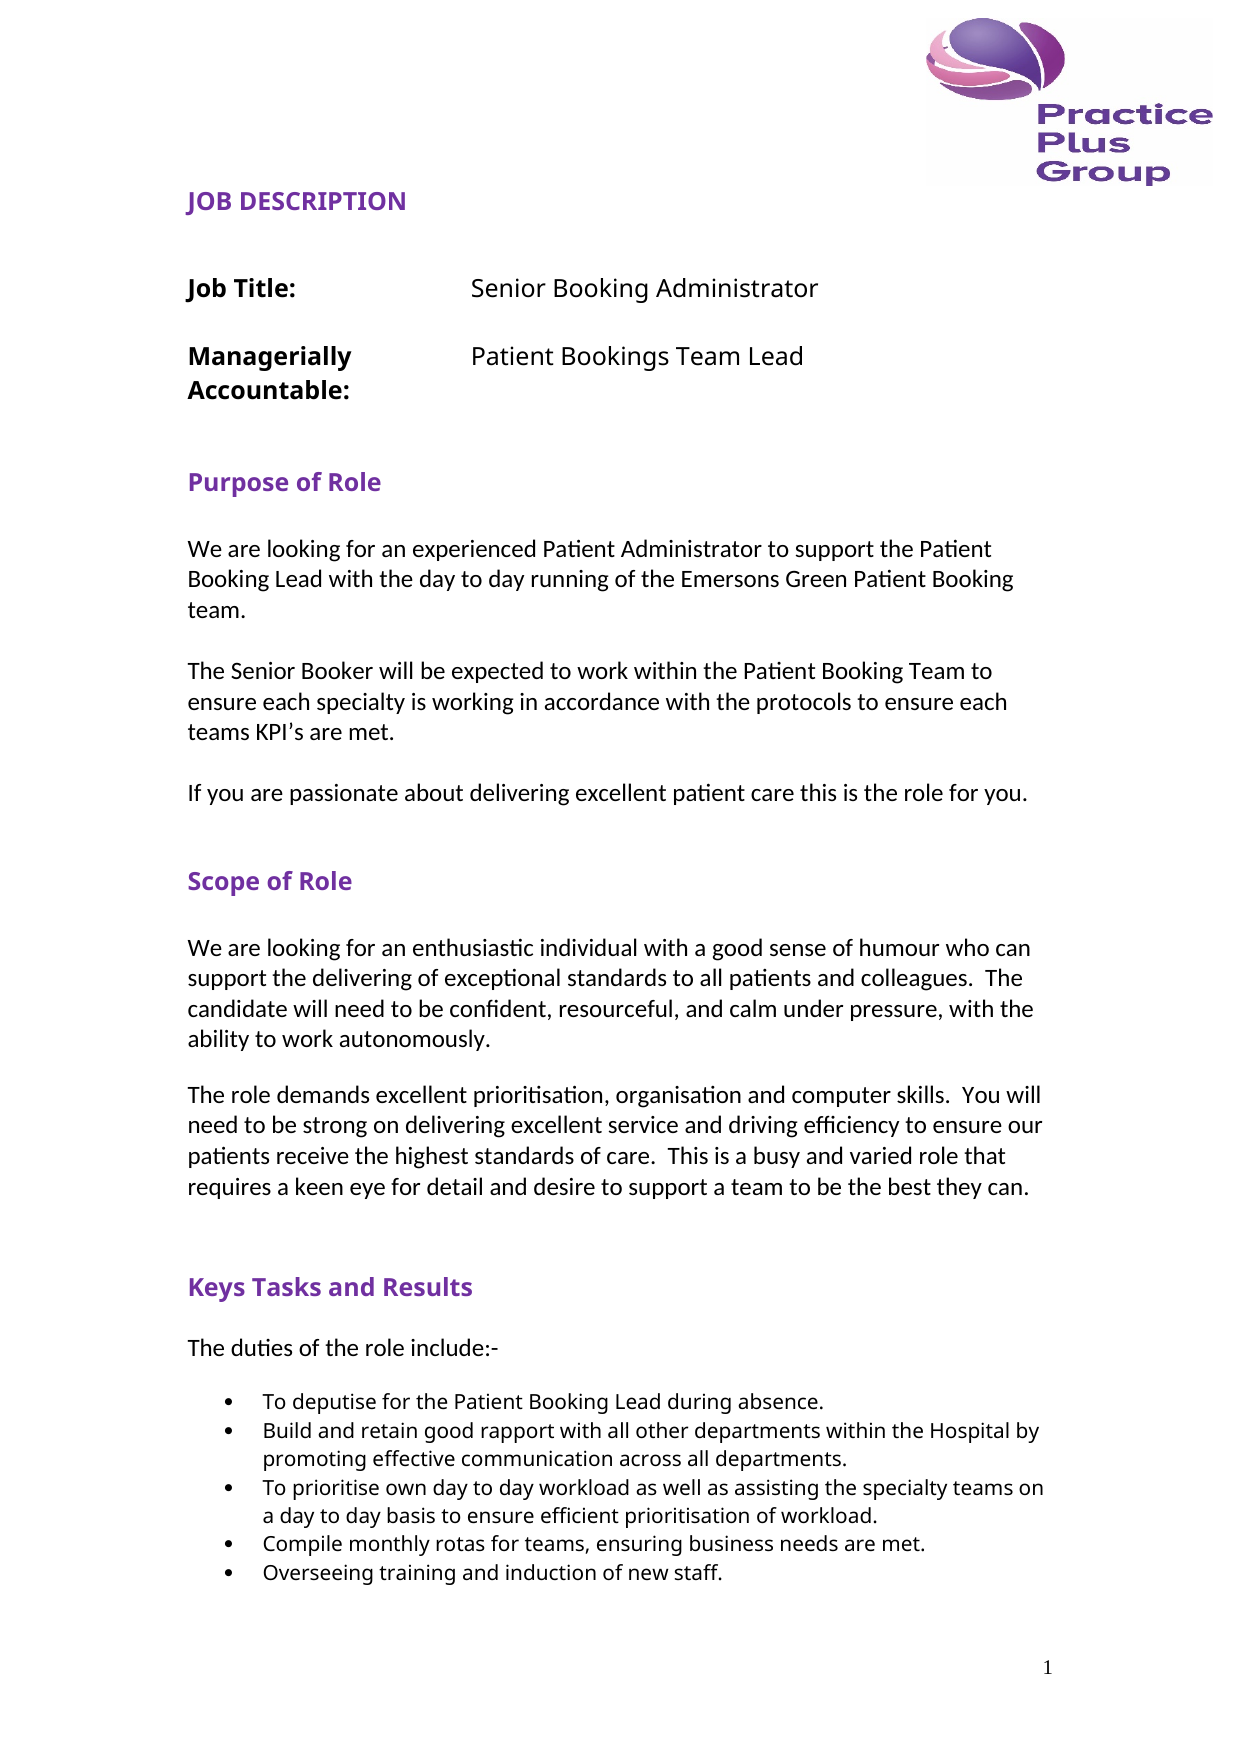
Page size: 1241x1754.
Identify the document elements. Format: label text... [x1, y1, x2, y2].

text JOB DESCRIPTION [187, 184, 1053, 218]
text Job Title: Senior Booking Administrator [187, 271, 1053, 304]
text Purpose of Role [187, 465, 1053, 499]
text We are looking for an experienced Patient Administrator to support the Patient Booking Lead with the day to day running of the Emersons Green Patient Booking team. [187, 533, 1053, 624]
list Overseeing training and induction of new staff. [225, 1558, 1053, 1586]
picture [926, 18, 1213, 186]
text The role demands excellent prioritisation, organisation and computer skills. You will need to be strong on delivering excellent service and driving efficiency to ensure our patients receive the highest standards of care. This is a busy and varied role that requires a keen eye for detail and desire to support a team to be the best they can. [187, 1079, 1053, 1201]
text Keys Tasks and Results [187, 1269, 1053, 1303]
text The Senior Booker will be expected to work within the Patient Booking Team to ensure each specialty is working in accordance with the protocols to ensure each teams KPI’s are met. [187, 655, 1053, 747]
text If you are passionate about delivering excellent patient care this is the role for you. [187, 777, 1053, 808]
list To deputise for the Patient Booking Lead during absence. [225, 1387, 1053, 1416]
text Accountable: [187, 373, 1053, 407]
list To prioritise own day to day workload as well as assisting the specialty teams on a day to day basis to ensure efficient prioritisation of workload. [225, 1473, 1053, 1529]
text Managerially Patient Bookings Team Lead [187, 339, 1053, 373]
list Build and retain good rapport with all other departments within the Hospital by promoting effective communication across all departments. [225, 1416, 1053, 1473]
text The duties of the role include:- [187, 1332, 1053, 1362]
list Compile monthly rotas for teams, ensuring business needs are met. [225, 1529, 1053, 1558]
text Scope of Role [187, 864, 1053, 898]
text We are looking for an enthusiastic individual with a good sense of humour who can support the delivering of exceptional standards to all patients and colleagues. The candidate will need to be confident, resourceful, and calm under pressure, with the ability to work autonomously. [187, 932, 1053, 1054]
